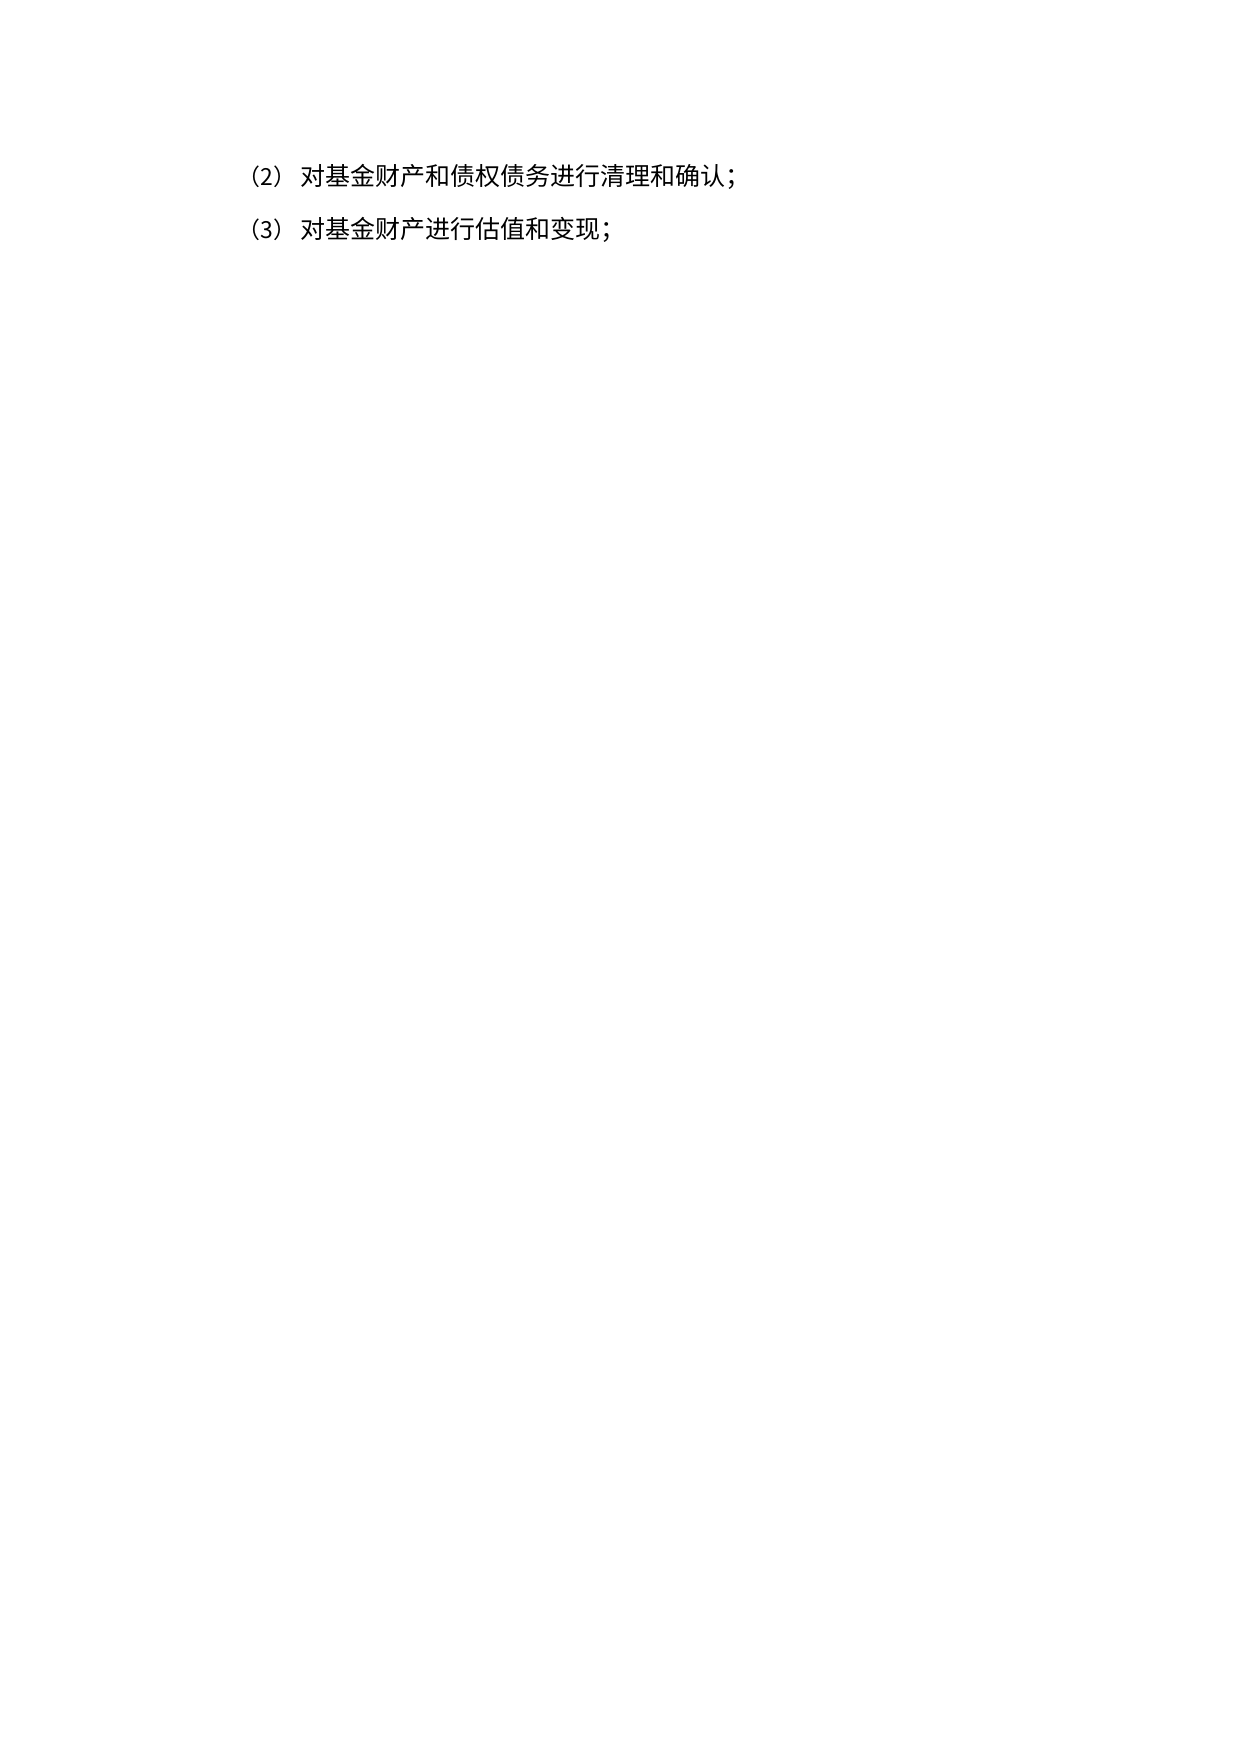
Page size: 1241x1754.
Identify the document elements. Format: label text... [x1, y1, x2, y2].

list 对基金财产进行估值和变现； [237, 209, 1101, 246]
list 对基金财产和债权债务进行清理和确认； [237, 156, 1101, 192]
